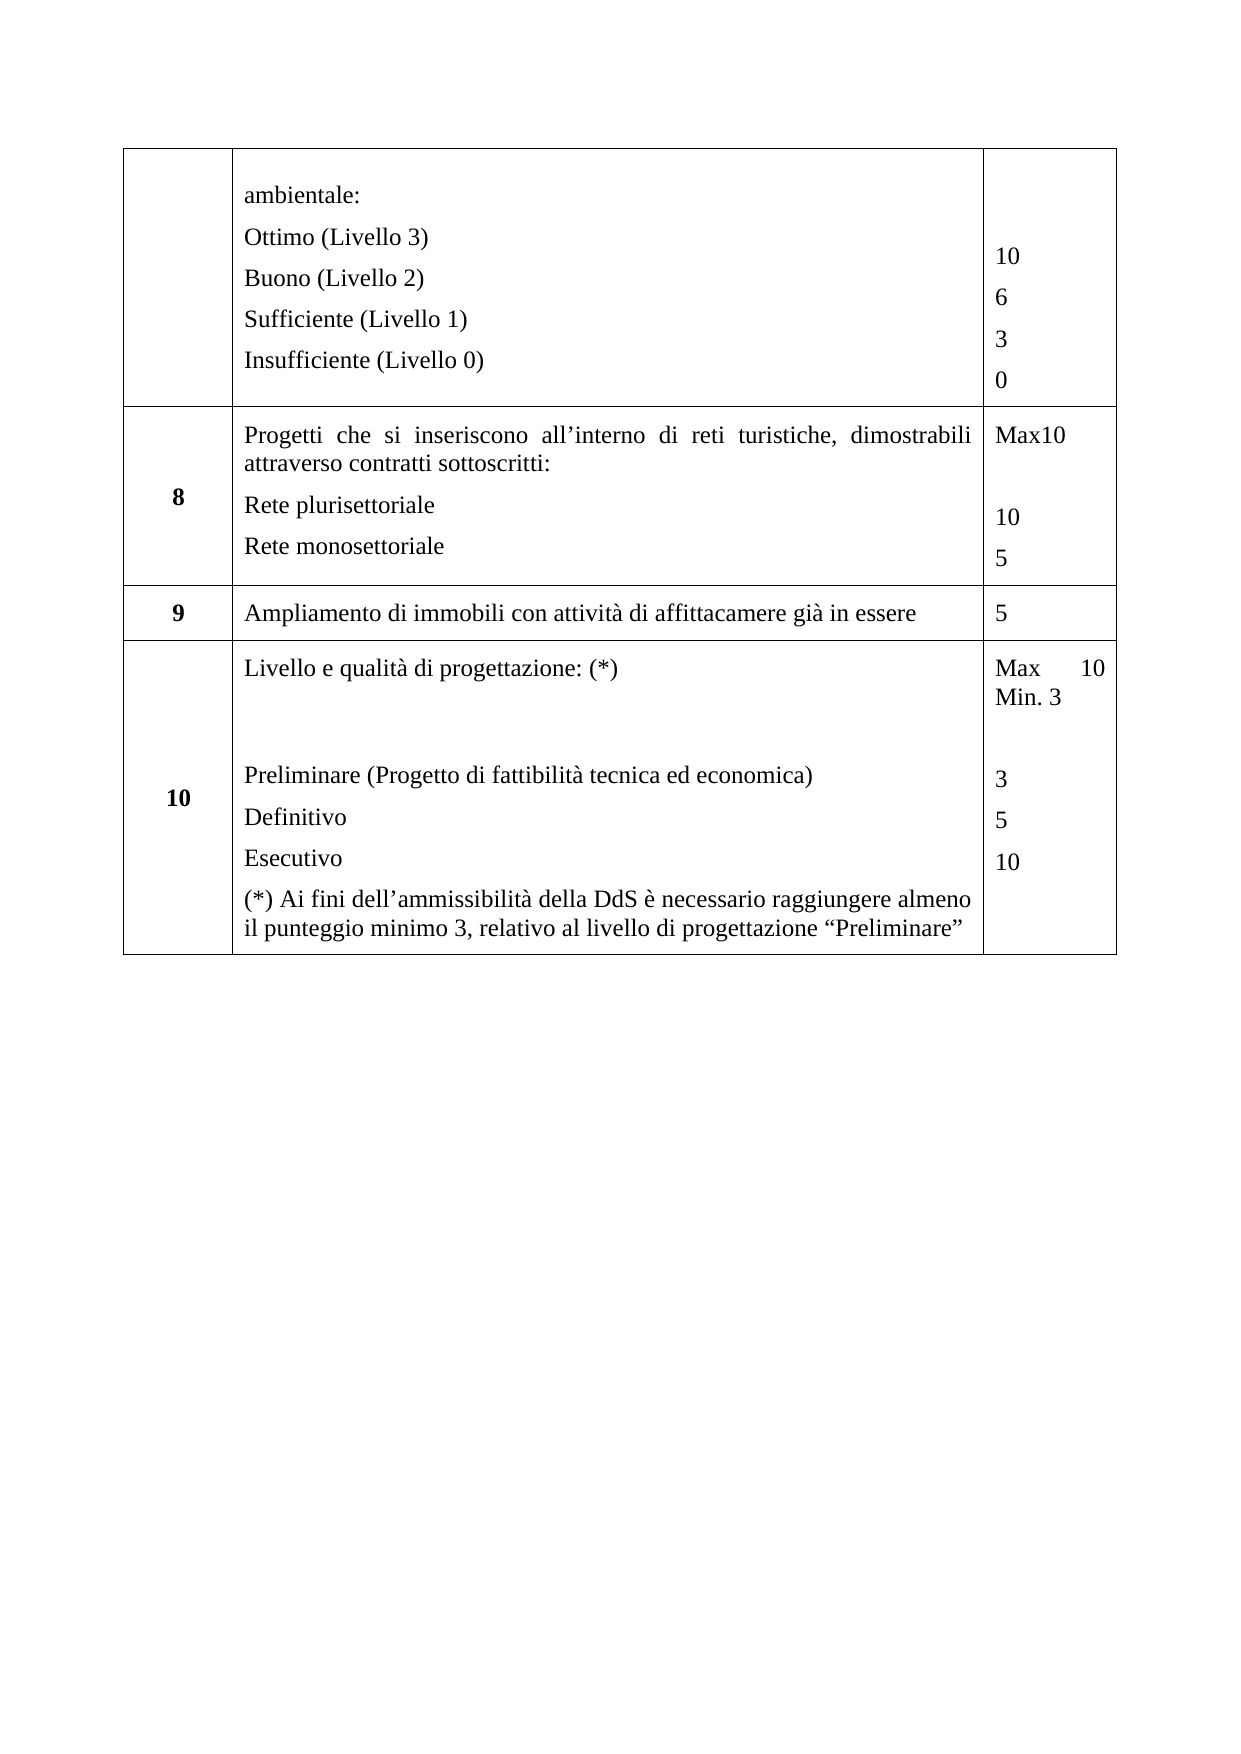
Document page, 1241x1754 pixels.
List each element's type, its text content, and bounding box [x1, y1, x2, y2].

table_cell 8 [124, 407, 232, 585]
table_cell 10 [124, 641, 232, 954]
table_cell Max 10 Min. 3 3 5 10 [984, 641, 1116, 954]
table_cell Ampliamento di immobili con attività di affittacamere già in essere [233, 586, 983, 639]
table_cell Max10 10 5 [984, 407, 1116, 585]
table_cell Livello e qualità di progettazione: (*) Preliminare (Progetto di fattibilità tecnica ed economica) Definitivo Esecutivo (*) Ai fini dell’ammissibilità della DdS è necessario raggiungere almeno il punteggio minimo 3, relativo al livello di progettazione “Preliminare” [233, 641, 983, 954]
table_cell 9 [124, 586, 232, 639]
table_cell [233, 149, 983, 406]
table_cell Max 10 10 6 3 0 [984, 149, 1116, 406]
table_cell Progetti che si inseriscono all’interno di reti turistiche, dimostrabili attraverso contratti sottoscritti: Rete plurisettoriale Rete monosettoriale [233, 407, 983, 585]
table_cell 7 [124, 149, 232, 406]
table_cell 5 [984, 586, 1116, 639]
